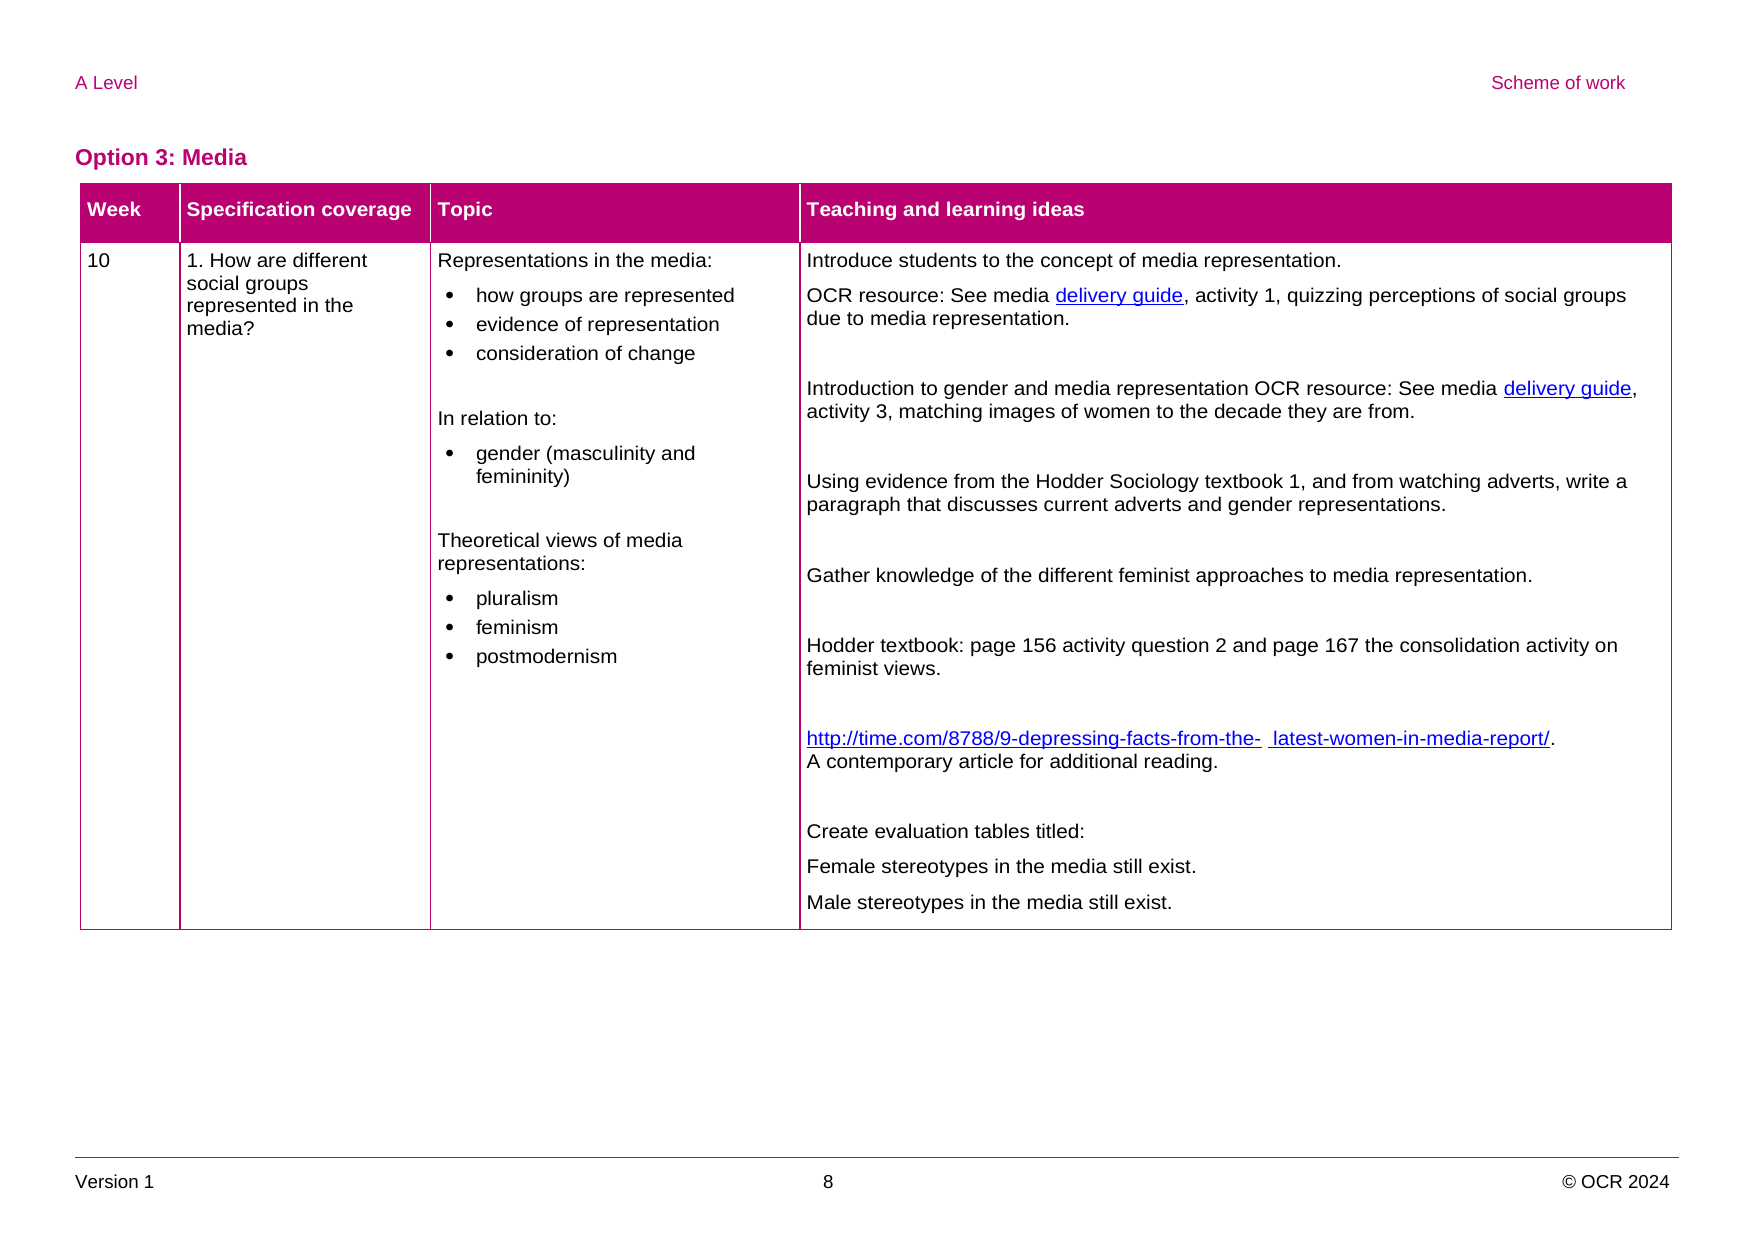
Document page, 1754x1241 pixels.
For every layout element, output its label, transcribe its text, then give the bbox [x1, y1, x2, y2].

table_header Specification coverage [181, 184, 430, 242]
table_header Topic [431, 184, 799, 242]
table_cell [181, 243, 430, 929]
table_cell Representations in the media: how groups are represented evidence of representation consideration of change In relation to: gender (masculinity and femininity) Theoretical views of media representations: pluralism feminism postmodernism [431, 243, 799, 929]
table_cell Introduce students to the concept of media representation. OCR resource: See media delivery guide, activity 1, quizzing perceptions of social groups due to media representation. Introduction to gender and media representation OCR resource: See media delivery guide, activity 3, matching images of women to the decade they are from. Using evidence from the Hodder Sociology textbook 1, and from watching adverts, write a paragraph that discusses current adverts and gender representations. Gather knowledge of the different feminist approaches to media representation. Hodder textbook: page 156 activity question 2 and page 167 the consolidation activity on feminist views. http://time.com/8788/9-depressing-facts-from-the- latest-women-in-media-report/. A contemporary article for additional reading. Create evaluation tables titled: Female stereotypes in the media still exist. Male stereotypes in the media still exist. [801, 243, 1671, 929]
table_cell 10 [81, 243, 179, 929]
table_header Teaching and learning ideas [801, 184, 1671, 242]
subtitle Option 3: Media [75, 144, 1679, 170]
table_header Week [81, 184, 179, 242]
